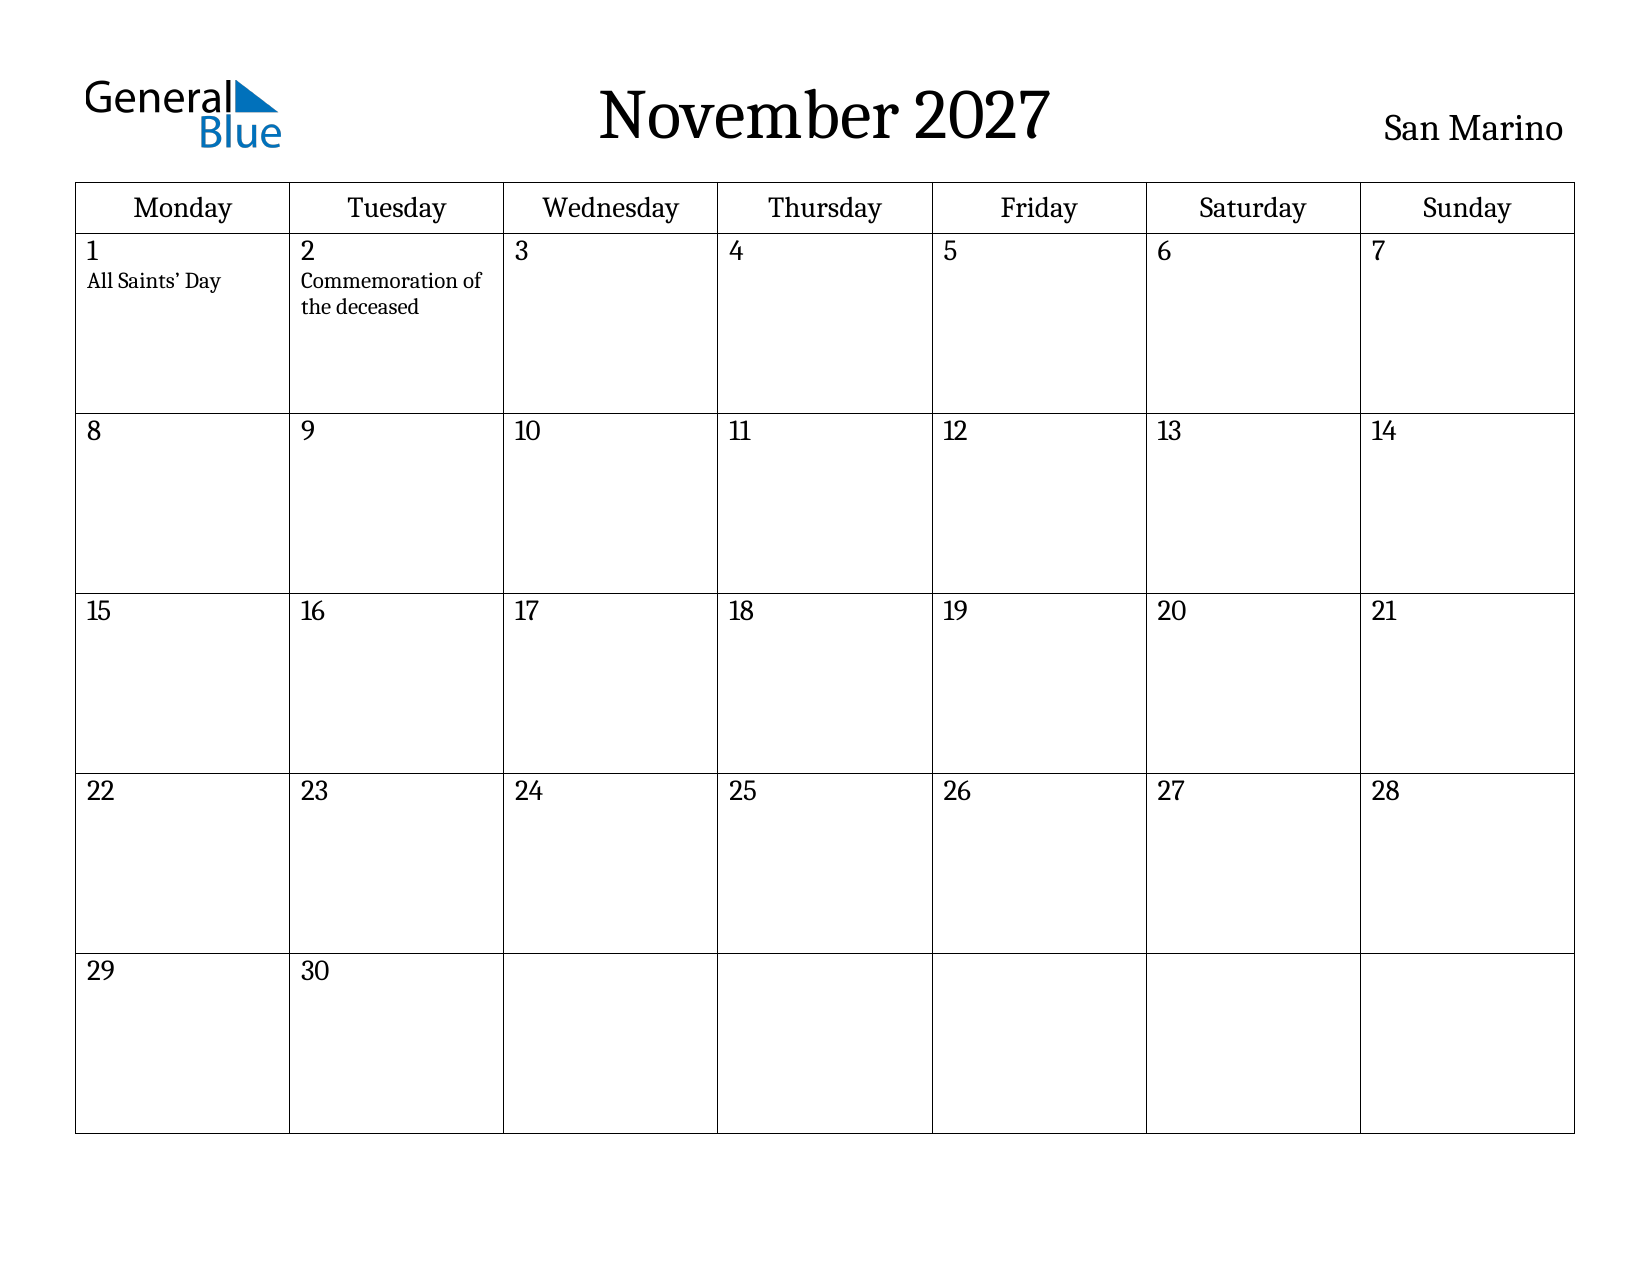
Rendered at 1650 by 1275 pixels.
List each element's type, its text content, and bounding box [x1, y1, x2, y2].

table_cell Saturday [1147, 183, 1360, 233]
table_cell [933, 808, 1146, 953]
table_cell [1147, 988, 1360, 1133]
table_cell 15 [76, 594, 289, 627]
table_cell 8 [76, 414, 289, 447]
table_cell [290, 988, 503, 1133]
table_cell [718, 627, 932, 773]
table_cell [933, 954, 1146, 987]
table_cell 13 [1147, 414, 1360, 447]
table_cell [76, 808, 289, 953]
table_cell [504, 988, 717, 1133]
table_cell [76, 988, 289, 1133]
table_cell 21 [1361, 594, 1574, 627]
table_cell [1147, 954, 1360, 987]
table_cell All Saints’ Day [76, 267, 289, 413]
table_cell 12 [933, 414, 1146, 447]
table_cell 6 [1147, 234, 1360, 267]
table_cell 1 [76, 234, 289, 267]
table_cell 7 [1361, 234, 1574, 267]
table_cell [1361, 954, 1574, 987]
table_cell [1147, 627, 1360, 773]
table_cell [504, 267, 717, 413]
table_cell [1361, 448, 1574, 593]
table_cell 4 [718, 234, 932, 267]
table_cell 11 [718, 414, 932, 447]
table_cell [1147, 808, 1360, 953]
table_cell 29 [76, 954, 289, 987]
table_cell 14 [1361, 414, 1574, 447]
table_cell 28 [1361, 774, 1574, 807]
table_cell [76, 627, 289, 773]
table_cell [290, 448, 503, 593]
table_cell [933, 267, 1146, 413]
table_cell [718, 954, 932, 987]
table_cell 26 [933, 774, 1146, 807]
table_cell 2 [290, 234, 503, 267]
table_cell Commemoration of the deceased [290, 267, 503, 413]
table_cell Tuesday [290, 183, 503, 233]
table_cell [1361, 627, 1574, 773]
table_cell [718, 988, 932, 1133]
table_cell 19 [933, 594, 1146, 627]
table_cell 23 [290, 774, 503, 807]
table_cell [718, 267, 932, 413]
table_cell [1361, 988, 1574, 1133]
table_cell 22 [76, 774, 289, 807]
table_cell [504, 448, 717, 593]
table_cell [718, 808, 932, 953]
table_header November 2027 [504, 75, 1146, 182]
table_cell [1147, 267, 1360, 413]
table_cell 24 [504, 774, 717, 807]
table_cell 10 [504, 414, 717, 447]
table_header San Marino [1146, 75, 1574, 182]
table_cell [1361, 808, 1574, 953]
table_header [76, 75, 503, 182]
table_cell 27 [1147, 774, 1360, 807]
table_cell 9 [290, 414, 503, 447]
table_cell [718, 448, 932, 593]
table_cell 20 [1147, 594, 1360, 627]
table_cell 18 [718, 594, 932, 627]
table_cell Sunday [1361, 183, 1574, 233]
table_cell 25 [718, 774, 932, 807]
table_cell [504, 627, 717, 773]
table_cell Thursday [718, 183, 932, 233]
table_cell [504, 954, 717, 987]
table_cell [504, 808, 717, 953]
table_cell Wednesday [504, 183, 717, 233]
table_cell Monday [76, 183, 289, 233]
table_cell 3 [504, 234, 717, 267]
table_cell 16 [290, 594, 503, 627]
table_cell [1147, 448, 1360, 593]
table_cell 17 [504, 594, 717, 627]
table_cell [76, 448, 289, 593]
table_cell [933, 988, 1146, 1133]
table_cell Friday [933, 183, 1146, 233]
table_cell 5 [933, 234, 1146, 267]
table_cell [933, 627, 1146, 773]
table_cell 30 [290, 954, 503, 987]
table_cell [290, 627, 503, 773]
table_cell [1361, 267, 1574, 413]
table_cell [933, 448, 1146, 593]
table_cell [290, 808, 503, 953]
picture [86, 80, 281, 148]
